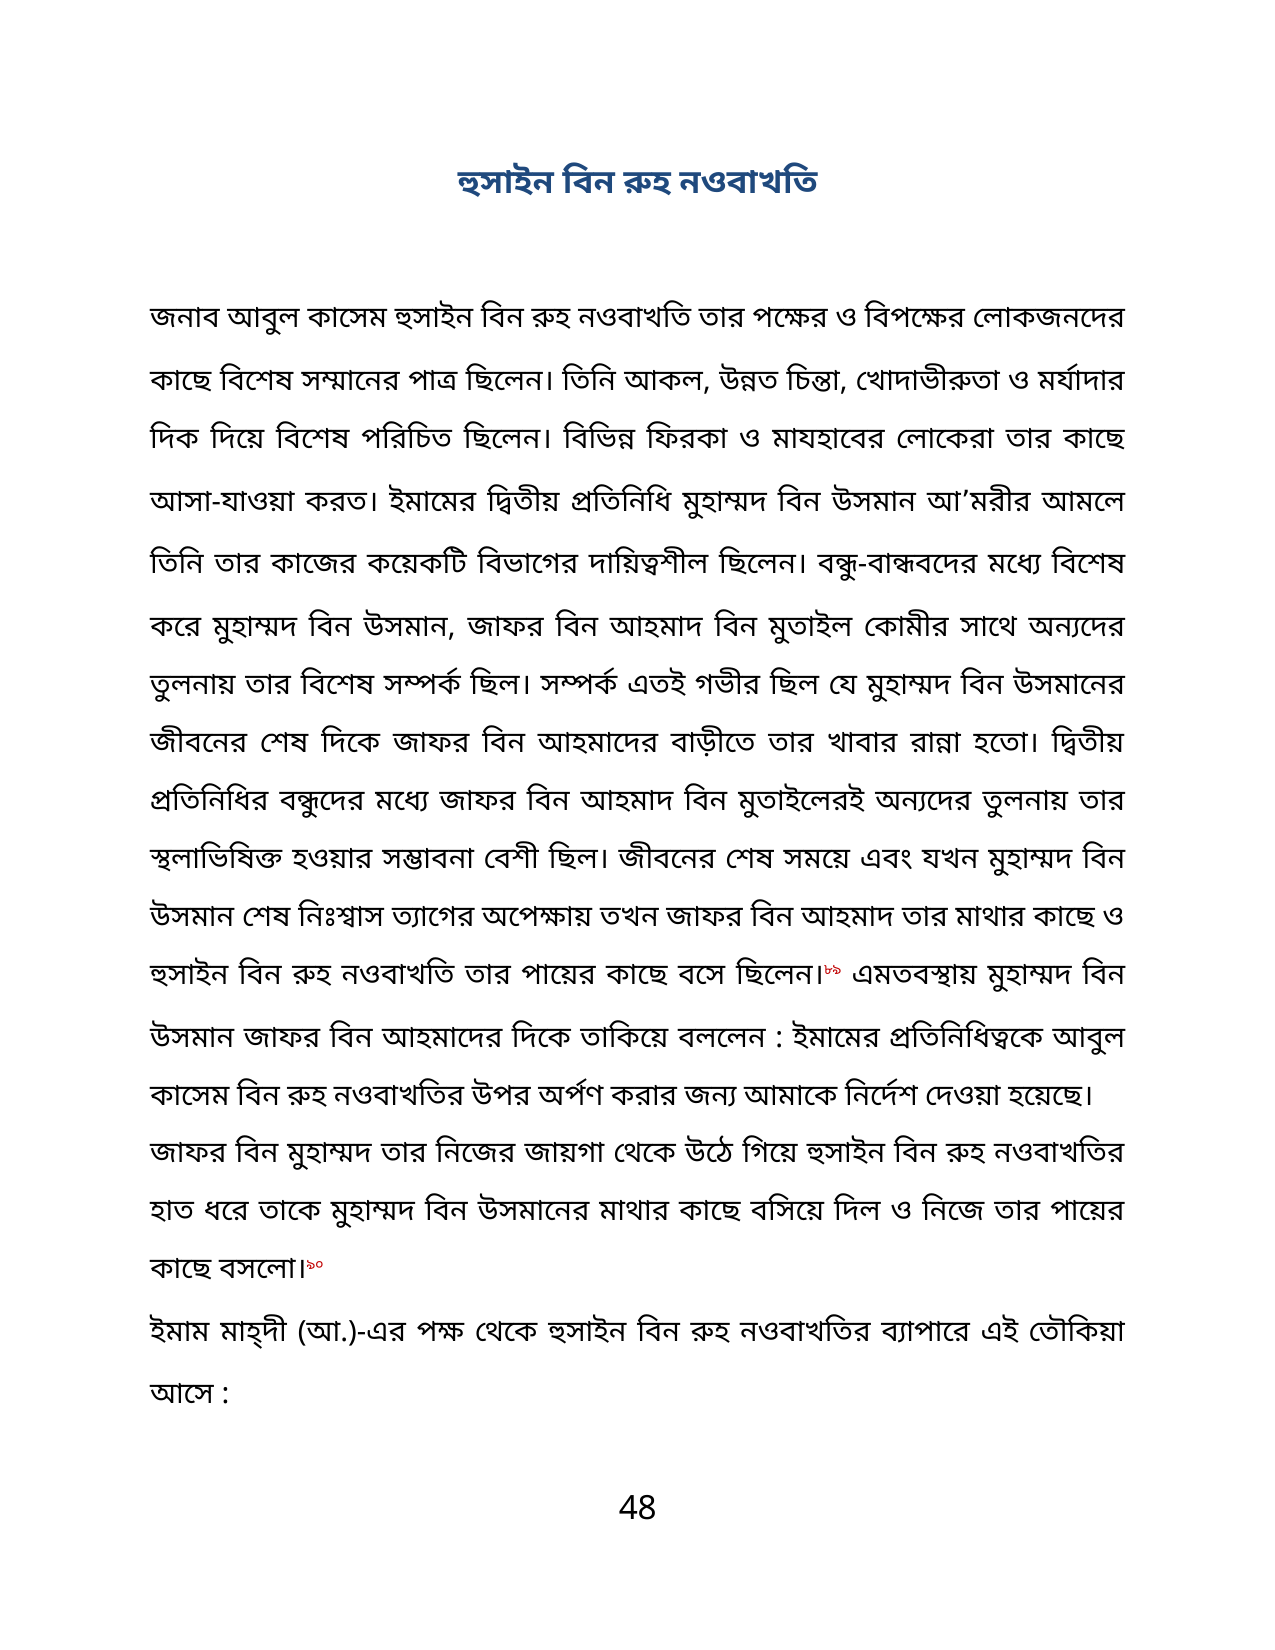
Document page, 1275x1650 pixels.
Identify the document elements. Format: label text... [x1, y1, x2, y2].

text জাফর বিন মুহাম্মদ তার নিজের জায়গা থেকে উঠে গিয়ে হুসাইন বিন রুহ নওবাখতির হাত ধরে তাকে মুহাম্মদ বিন উসমানের মাথার কাছে বসিয়ে দিল ও নিজে তার পায়ের কাছে বসলো।৯০ [150, 1136, 1125, 1291]
subtitle হুসাইন বিন রুহ নওবাখতি [150, 162, 1125, 207]
text ইমাম মাহ্দী (আ.)-এর পক্ষ থেকে হুসাইন বিন রুহ নওবাখতির ব্যাপারে এই তৌকিয়া আসে : [150, 1310, 1125, 1416]
text জনাব আবুল কাসেম হুসাইন বিন রুহ নওবাখতি তার পক্ষের ও বিপক্ষের লোকজনদের কাছে বিশেষ সম্মানের পাত্র ছিলেন। তিনি আকল, উন্নত চিন্তা, খোদাভীরুতা ও মর্যাদার দিক দিয়ে বিশেষ পরিচিত ছিলেন। বিভিন্ন ফিরকা ও মাযহাবের লোকেরা তার কাছে আসা-যাওয়া করত। ইমামের দ্বিতীয় প্রতিনিধি মুহাম্মদ বিন উসমান আ’মরীর আমলে তিনি তার কাজের কয়েকটি বিভাগের দায়িত্বশীল ছিলেন। বন্ধু-বান্ধবদের মধ্যে বিশেষ করে মুহাম্মদ বিন উসমান, জাফর বিন আহমাদ বিন মুতাইল কোমীর সাথে অন্যদের তুলনায় তার বিশেষ সম্পর্ক ছিল। সম্পর্ক এতই গভীর ছিল যে মুহাম্মদ বিন উসমানের জীবনের শেষ দিকে জাফর বিন আহমাদের বাড়ীতে তার খাবার রান্না হতো। দ্বিতীয় প্রতিনিধির বন্ধুদের মধ্যে জাফর বিন আহমাদ বিন মুতাইলেরই অন্যদের তুলনায় তার স্থলাভিষিক্ত হওয়ার সম্ভাবনা বেশী ছিল। জীবনের শেষ সময়ে এবং যখন মুহাম্মদ বিন উসমান শেষ নিঃশ্বাস ত্যাগের অপেক্ষায় তখন জাফর বিন আহমাদ তার মাথার কাছে ও হুসাইন বিন রুহ নওবাখতি তার পায়ের কাছে বসে ছিলেন।৮৯ এমতবস্থায় মুহাম্মদ বিন উসমান জাফর বিন আহমাদের দিকে তাকিয়ে বললেন : ইমামের প্রতিনিধিত্বকে আবুল কাসেম বিন রুহ নওবাখতির উপর অর্পণ করার জন্য আমাকে নির্দেশ দেওয়া হয়েছে। [150, 301, 1125, 1117]
